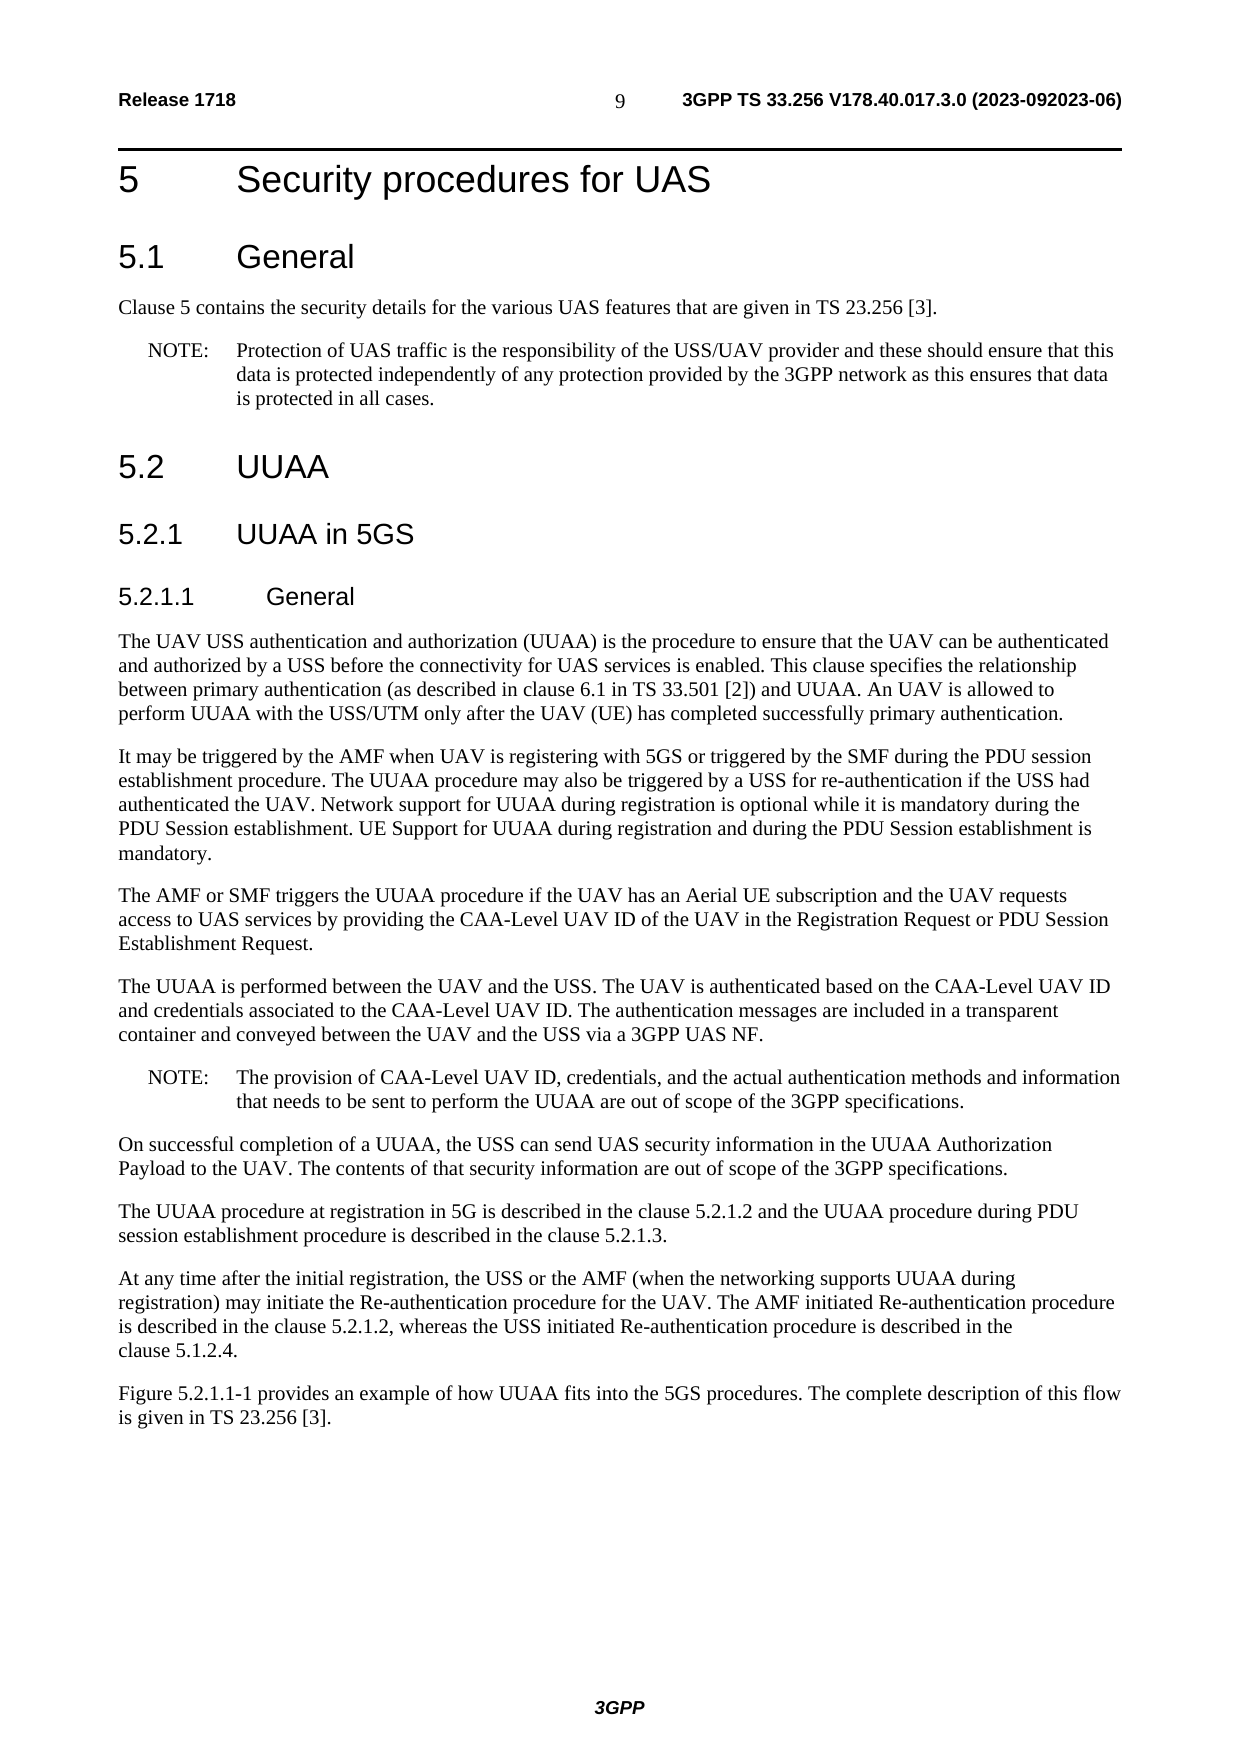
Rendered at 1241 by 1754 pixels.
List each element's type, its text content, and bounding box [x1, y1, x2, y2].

text Clause 5 contains the security details for the various UAS features that are given in TS 23.256 [3]. [118, 295, 1122, 319]
subtitle 5.1 General [118, 237, 1122, 276]
text NOTE: Protection of UAS traffic is the responsibility of the USS/UAV provider and these should ensure that this data is protected independently of any protection provided by the 3GPP network as this ensures that data is protected in all cases. [148, 337, 1122, 410]
text The UUAA procedure at registration in 5G is described in the clause 5.2.1.2 and the UUAA procedure during PDU session establishment procedure is described in the clause 5.2.1.3. [118, 1199, 1122, 1247]
text The UUAA is performed between the UAV and the USS. The UAV is authenticated based on the CAA-Level UAV ID and credentials associated to the CAA-Level UAV ID. The authentication messages are included in a transparent container and conveyed between the UAV and the USS via a 3GPP UAS NF. [118, 974, 1122, 1046]
text Figure 5.2.1.1-1 provides an example of how UUAA fits into the 5GS procedures. The complete description of this flow is given in TS 23.256 [3]. [118, 1381, 1122, 1429]
subtitle 5.2 UUAA [118, 447, 1122, 486]
text At any time after the initial registration, the USS or the AMF (when the networking supports UUAA during registration) may initiate the Re-authentication procedure for the UAV. The AMF initiated Re-authentication procedure is described in the clause 5.2.1.2, whereas the USS initiated Re-authentication procedure is described in the clause 5.1.2.4. [118, 1266, 1122, 1362]
subtitle 5 Security procedures for UAS [118, 151, 1122, 200]
text The UAV USS authentication and authorization (UUAA) is the procedure to ensure that the UAV can be authenticated and authorized by a USS before the connectivity for UAS services is enabled. This clause specifies the relationship between primary authentication (as described in clause 6.1 in TS 33.501 [2]) and UUAA. An UAV is allowed to perform UUAA with the USS/UTM only after the UAV (UE) has completed successfully primary authentication. [118, 629, 1122, 725]
text It may be triggered by the AMF when UAV is registering with 5GS or triggered by the SMF during the PDU session establishment procedure. The UUAA procedure may also be triggered by a USS for re-authentication if the USS had authenticated the UAV. Network support for UUAA during registration is optional while it is mandatory during the PDU Session establishment. UE Support for UUAA during registration and during the PDU Session establishment is mandatory. [118, 744, 1122, 864]
text The AMF or SMF triggers the UUAA procedure if the UAV has an Aerial UE subscription and the UAV requests access to UAS services by providing the CAA-Level UAV ID of the UAV in the Registration Request or PDU Session Establishment Request. [118, 883, 1122, 955]
text NOTE: The provision of CAA-Level UAV ID, credentials, and the actual authentication methods and information that needs to be sent to perform the UUAA are out of scope of the 3GPP specifications. [148, 1065, 1122, 1113]
subtitle 5.2.1 UUAA in 5GS [118, 517, 1122, 550]
text On successful completion of a UUAA, the USS can send UAS security information in the UUAA Authorization Payload to the UAV. The contents of that security information are out of scope of the 3GPP specifications. [118, 1132, 1122, 1180]
subtitle 5.2.1.1 General [118, 582, 1122, 610]
